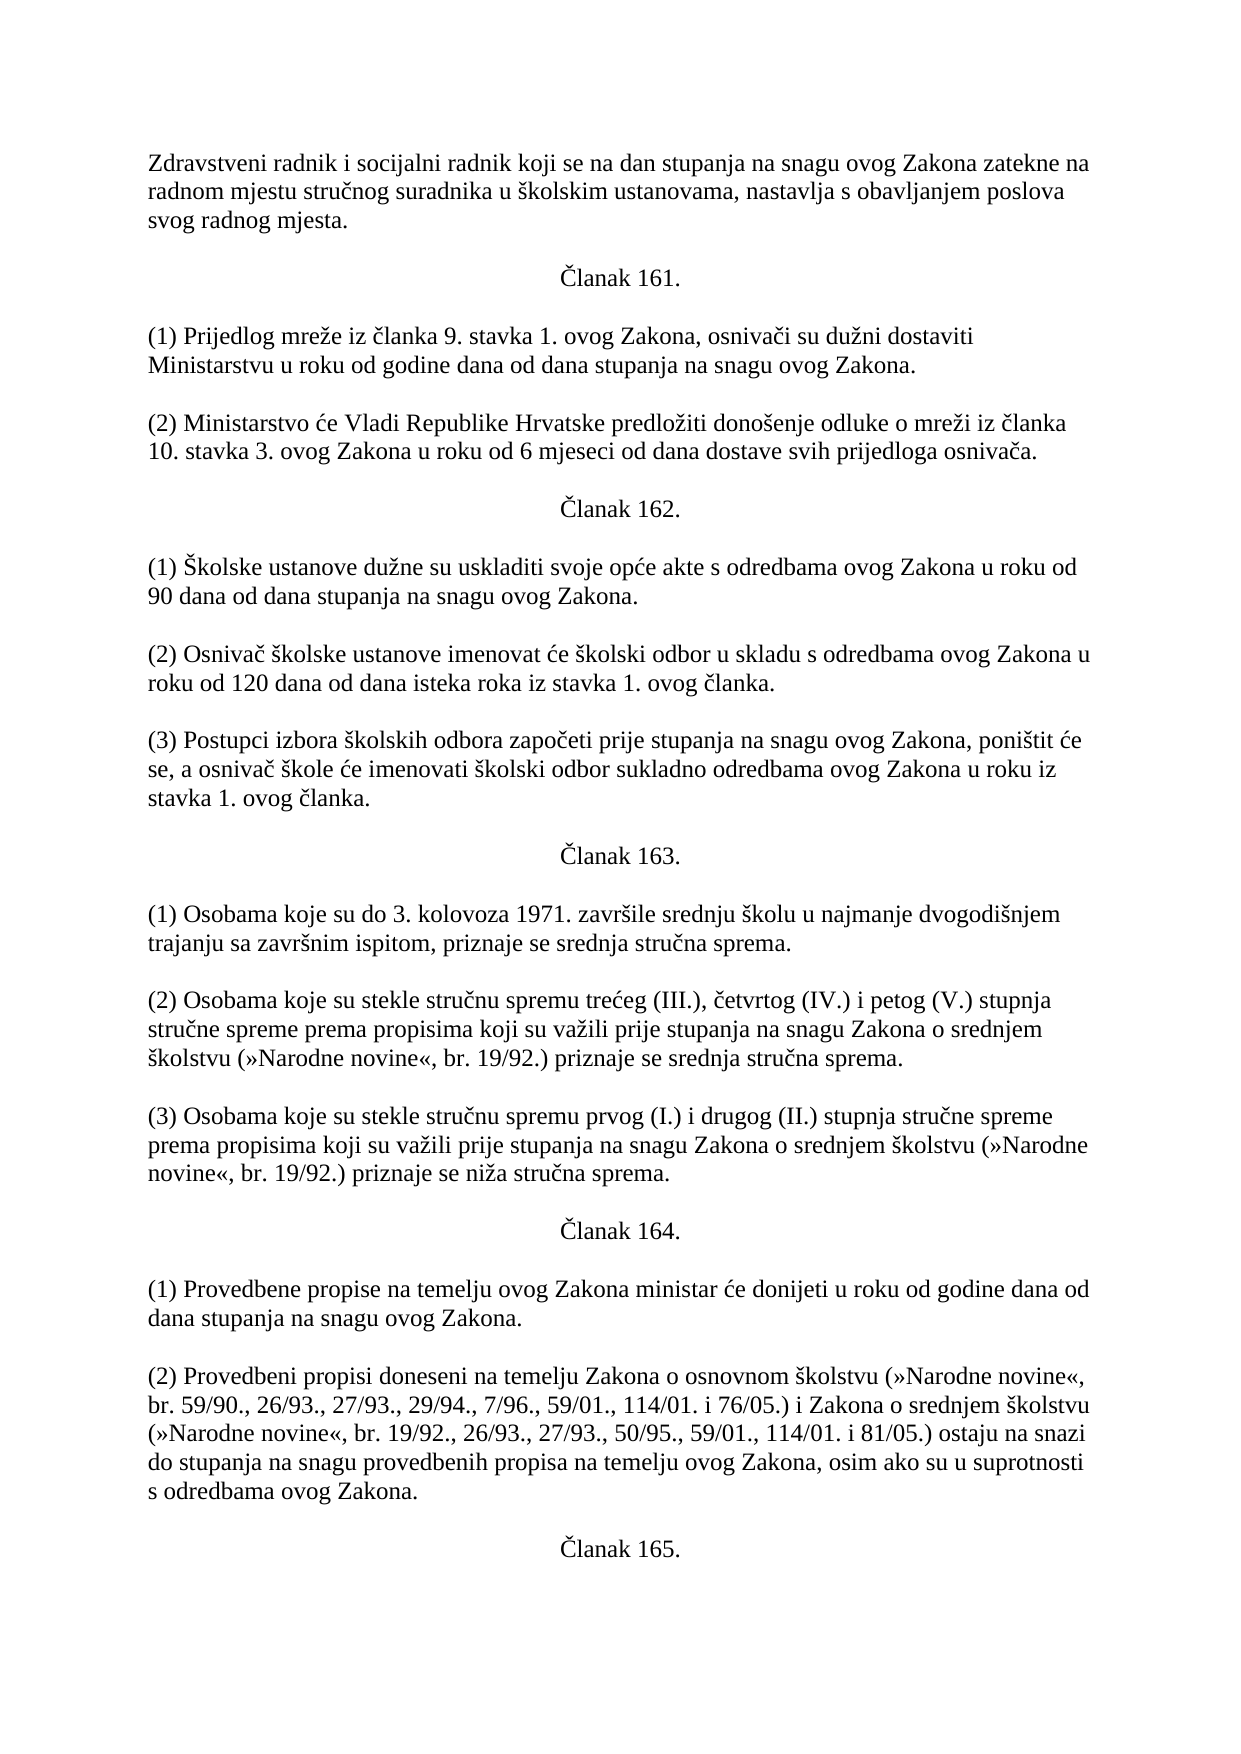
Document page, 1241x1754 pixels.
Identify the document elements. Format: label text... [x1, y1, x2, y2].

text Članak 165. [148, 1534, 1093, 1563]
text (3) Osobama koje su stekle stručnu spremu prvog (I.) i drugog (II.) stupnja stručne spreme prema propisima koji su važili prije stupanja na snagu Zakona o srednjem školstvu (»Narodne novine«, br. 19/92.) priznaje se niža stručna sprema. [148, 1101, 1093, 1187]
text (1) Osobama koje su do 3. kolovoza 1971. završile srednju školu u najmanje dvogodišnjem trajanju sa završnim ispitom, priznaje se srednja stručna sprema. [148, 899, 1093, 956]
text Članak 163. [148, 841, 1093, 870]
text (2) Provedbeni propisi doneseni na temelju Zakona o osnovnom školstvu (»Narodne novine«, br. 59/90., 26/93., 27/93., 29/94., 7/96., 59/01., 114/01. i 76/05.) i Zakona o srednjem školstvu (»Narodne novine«, br. 19/92., 26/93., 27/93., 50/95., 59/01., 114/01. i 81/05.) ostaju na snazi do stupanja na snagu provedbenih propisa na temelju ovog Zakona, osim ako su u suprotnosti s odredbama ovog Zakona. [148, 1361, 1093, 1505]
text (2) Osobama koje su stekle stručnu spremu trećeg (III.), četvrtog (IV.) i petog (V.) stupnja stručne spreme prema propisima koji su važili prije stupanja na snagu Zakona o srednjem školstvu (»Narodne novine«, br. 19/92.) priznaje se srednja stručna sprema. [148, 986, 1093, 1072]
text (1) Školske ustanove dužne su uskladiti svoje opće akte s odredbama ovog Zakona u roku od 90 dana od dana stupanja na snagu ovog Zakona. [148, 552, 1093, 610]
text Zdravstveni radnik i socijalni radnik koji se na dan stupanja na snagu ovog Zakona zatekne na radnom mjestu stručnog suradnika u školskim ustanovama, nastavlja s obavljanjem poslova svog radnog mjesta. [148, 148, 1093, 234]
text (2) Osnivač školske ustanove imenovat će školski odbor u skladu s odredbama ovog Zakona u roku od 120 dana od dana isteka roka iz stavka 1. ovog članka. [148, 639, 1093, 696]
text Članak 162. [148, 494, 1093, 523]
text (3) Postupci izbora školskih odbora započeti prije stupanja na snagu ovog Zakona, poništit će se, a osnivač škole će imenovati školski odbor sukladno odredbama ovog Zakona u roku iz stavka 1. ovog članka. [148, 726, 1093, 812]
text (1) Prijedlog mreže iz članka 9. stavka 1. ovog Zakona, osnivači su dužni dostaviti Ministarstvu u roku od godine dana od dana stupanja na snagu ovog Zakona. [148, 321, 1093, 378]
text Članak 161. [148, 263, 1093, 292]
text (2) Ministarstvo će Vladi Republike Hrvatske predložiti donošenje odluke o mreži iz članka 10. stavka 3. ovog Zakona u roku od 6 mjeseci od dana dostave svih prijedloga osnivača. [148, 408, 1093, 465]
text (1) Provedbene propise na temelju ovog Zakona ministar će donijeti u roku od godine dana od dana stupanja na snagu ovog Zakona. [148, 1274, 1093, 1332]
text Članak 164. [148, 1216, 1093, 1245]
